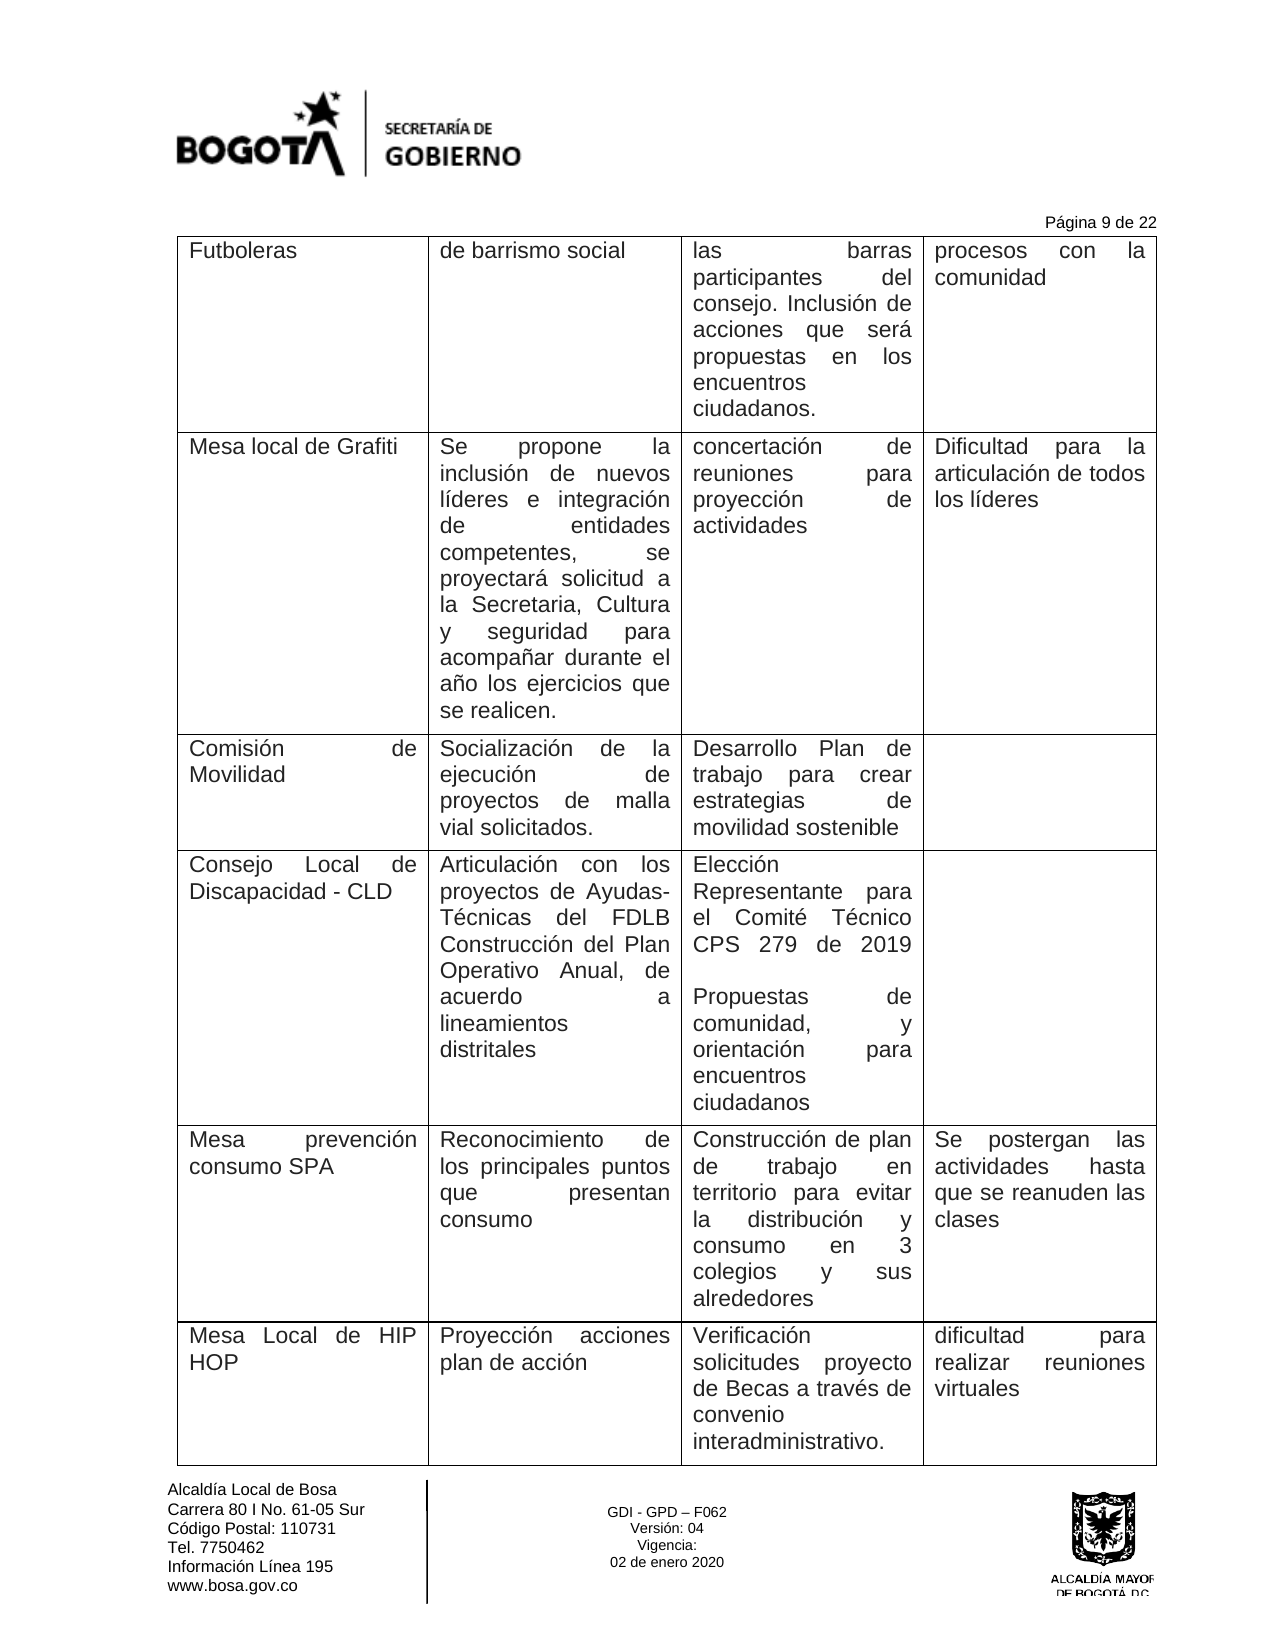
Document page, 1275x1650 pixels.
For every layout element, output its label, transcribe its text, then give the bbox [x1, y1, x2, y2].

picture [146, 66, 538, 195]
table_cell Mesa local de Grafiti [178, 433, 428, 733]
table_cell Se postergan las actividades hasta que se reanuden las clases [924, 1126, 1156, 1321]
table_cell Proyección acciones plan de acción [429, 1323, 681, 1464]
table_cell Elección Representante para el Comité Técnico CPS 279 de 2019 Propuestas de comunidad, y orientación para encuentros ciudadanos [682, 851, 923, 1125]
table_cell [924, 735, 1156, 850]
table_cell Comisión de Movilidad [178, 735, 428, 850]
table_cell Consejo Local de Discapacidad - CLD [178, 851, 428, 1125]
table_cell Se propone la inclusión de nuevos líderes e integración de entidades competentes, se proyectará solicitud a la Secretaria, Cultura y seguridad para acompañar durante el año los ejercicios que se realicen. [429, 433, 681, 733]
table_cell Consejo de Barras Futboleras [178, 237, 428, 432]
table_cell Mesa prevención consumo SPA [178, 1126, 428, 1321]
table_cell concertación de reuniones para proyección de actividades [682, 433, 923, 733]
table_cell Dificultad para la articulación de todos los líderes [924, 433, 1156, 733]
table_cell Mesa Local de HIP HOP [178, 1323, 428, 1464]
table_cell Desarrollo Plan de trabajo para crear estrategias de movilidad sostenible [682, 735, 923, 850]
table_cell [924, 851, 1156, 1125]
table_cell dificultad para realizar reuniones virtuales [924, 1323, 1156, 1464]
table_cell Ejecución de proyecto de barrismo social [429, 237, 681, 432]
table_cell Verificación solicitudes proyecto de Becas a través de convenio interadministrativo. [682, 1323, 923, 1464]
table_cell Imposibilidad de continuar con procesos con la comunidad [924, 237, 1156, 432]
table_cell Reconocimiento de los principales puntos que presentan consumo [429, 1126, 681, 1321]
table_cell Articulación con los proyectos de Ayudas-Técnicas del FDLB Construcción del Plan Operativo Anual, de acuerdo a lineamientos distritales [429, 851, 681, 1125]
table_cell Socialización de la ejecución de proyectos de malla vial solicitados. [429, 735, 681, 850]
picture [1050, 1491, 1154, 1595]
table_cell Construcción de plan de trabajo en territorio para evitar la distribución y consumo en 3 colegios y sus alrededores [682, 1126, 923, 1321]
